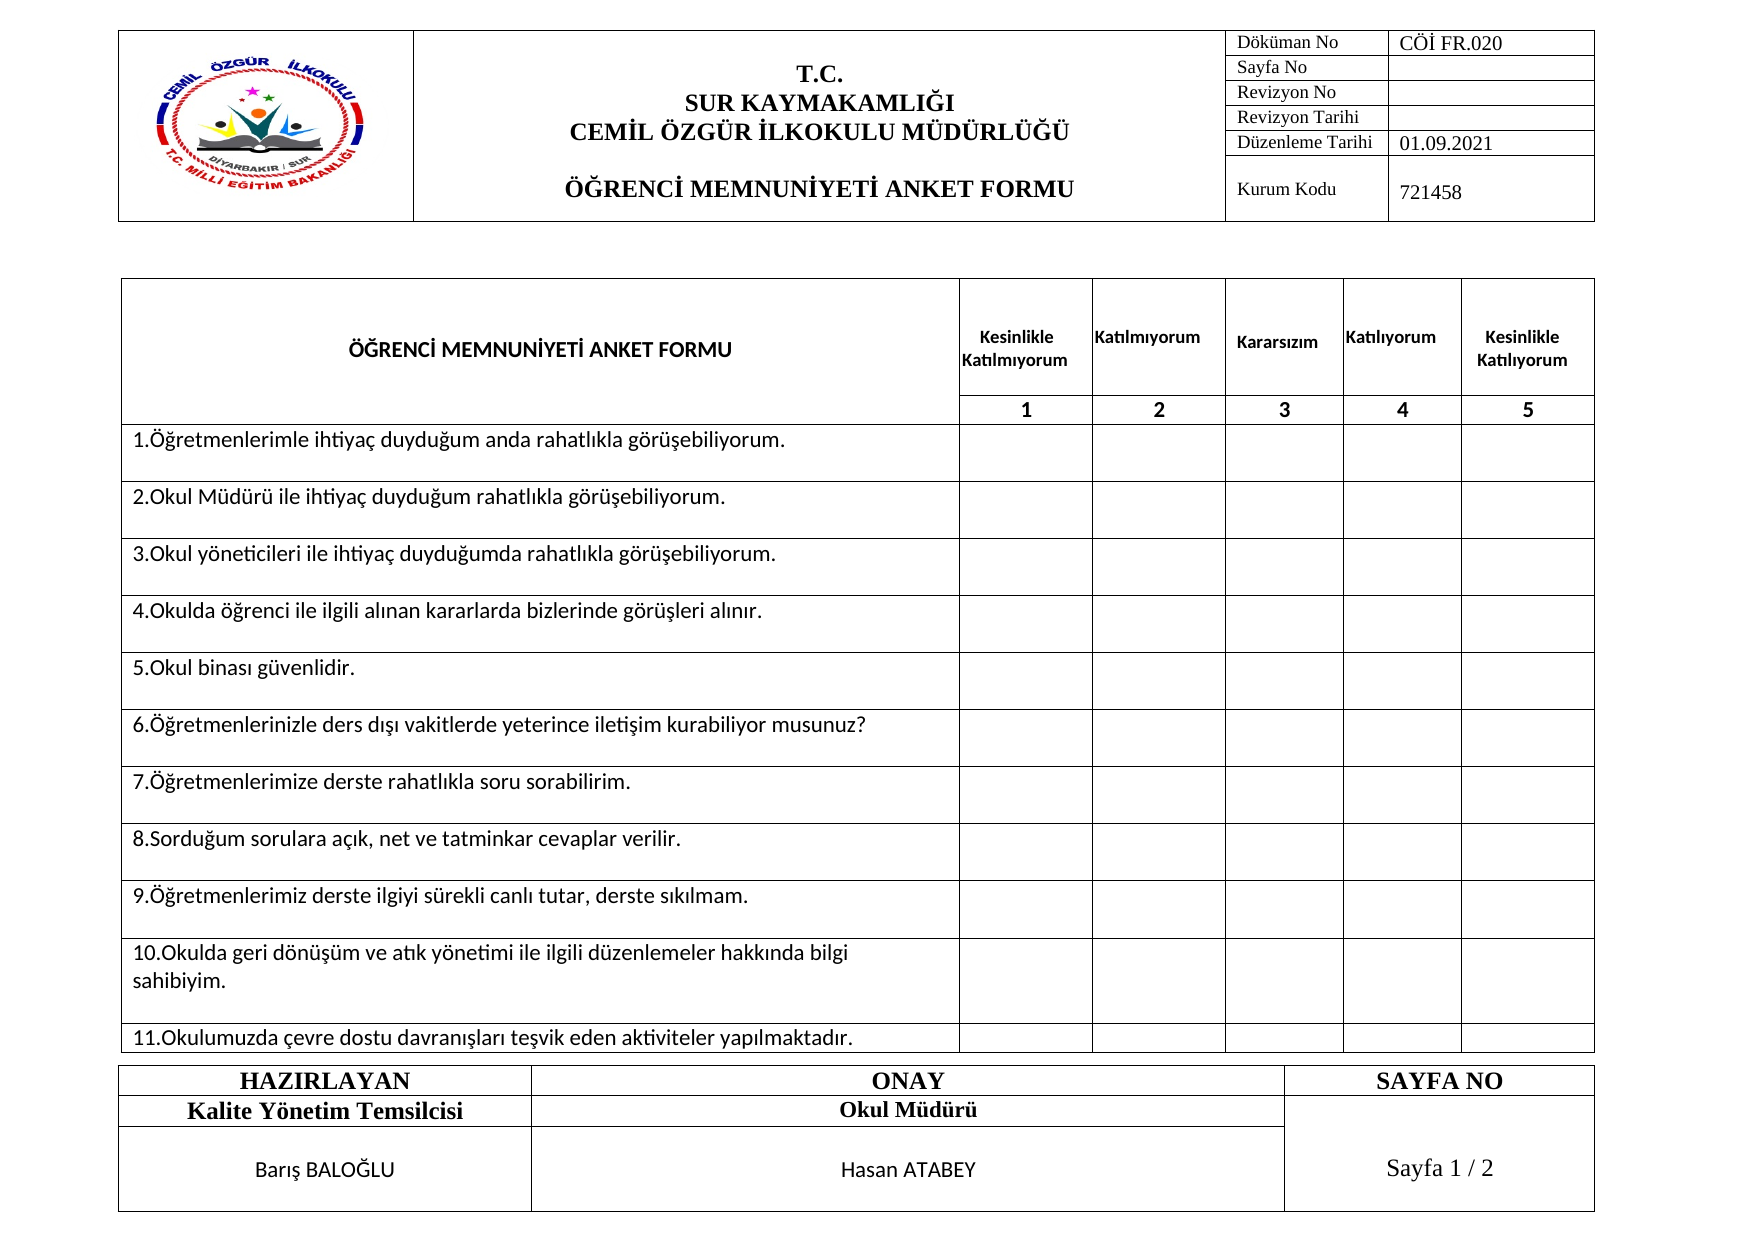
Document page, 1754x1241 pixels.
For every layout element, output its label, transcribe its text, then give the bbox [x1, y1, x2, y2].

table_cell [960, 1024, 1092, 1052]
table_cell 11.Okulumuzda çevre dostu davranışları teşvik eden aktiviteler yapılmaktadır. [122, 1024, 959, 1052]
table_cell 8.Sorduğum sorulara açık, net ve tatminkar cevaplar verilir. [122, 824, 959, 880]
table_cell [960, 824, 1092, 880]
table_cell [1093, 824, 1225, 880]
table_cell [1344, 939, 1461, 1022]
table_cell [1344, 425, 1461, 481]
table_cell [1462, 881, 1594, 937]
table_cell [960, 939, 1092, 1022]
table_cell [960, 596, 1092, 652]
table_cell [1093, 881, 1225, 937]
table_cell 3.Okul yöneticileri ile ihtiyaç duyduğumda rahatlıkla görüşebiliyorum. [122, 539, 959, 595]
table_cell 5 [1462, 396, 1594, 424]
table_header Katılıyorum [1344, 279, 1461, 394]
table_cell [1226, 767, 1343, 823]
table_cell [1344, 596, 1461, 652]
table_cell [1462, 596, 1594, 652]
table_cell 1 [960, 396, 1092, 424]
table_cell 3 [1226, 396, 1343, 424]
table_cell [1226, 653, 1343, 709]
table_cell [960, 425, 1092, 481]
table_cell [960, 767, 1092, 823]
table_cell [1344, 1024, 1461, 1052]
table_cell [1226, 710, 1343, 766]
table_cell 6.Öğretmenlerinizle ders dışı vakitlerde yeterince iletişim kurabiliyor musunuz? [122, 710, 959, 766]
table_cell [1226, 539, 1343, 595]
table_cell [1462, 653, 1594, 709]
table_cell [1462, 1024, 1594, 1052]
table_cell [1226, 596, 1343, 652]
table_cell [1093, 939, 1225, 1022]
table_cell [1344, 824, 1461, 880]
table_cell [1462, 824, 1594, 880]
table_cell 5.Okul binası güvenlidir. [122, 653, 959, 709]
table_cell [1462, 539, 1594, 595]
table_cell [1226, 482, 1343, 538]
table_cell [1093, 653, 1225, 709]
table_header ÖĞRENCİ MEMNUNİYETİ ANKET FORMU [122, 279, 959, 424]
table_cell [1344, 653, 1461, 709]
table_cell [960, 710, 1092, 766]
table_cell [1462, 710, 1594, 766]
table_cell [1093, 596, 1225, 652]
table_header Kesinlikle Katılıyorum [1462, 279, 1594, 394]
table_cell [1093, 539, 1225, 595]
table_cell [1462, 939, 1594, 1022]
table_cell [960, 653, 1092, 709]
table_cell [1093, 1024, 1225, 1052]
table_cell 1.Öğretmenlerimle ihtiyaç duyduğum anda rahatlıkla görüşebiliyorum. [122, 425, 959, 481]
table_cell [1093, 767, 1225, 823]
table_cell [1344, 539, 1461, 595]
table_cell [1093, 710, 1225, 766]
table_cell [1226, 1024, 1343, 1052]
table_cell 2.Okul Müdürü ile ihtiyaç duyduğum rahatlıkla görüşebiliyorum. [122, 482, 959, 538]
table_cell 4.Okulda öğrenci ile ilgili alınan kararlarda bizlerinde görüşleri alınır. [122, 596, 959, 652]
table_cell [1462, 482, 1594, 538]
table_cell 2 [1093, 396, 1225, 424]
table_cell [960, 881, 1092, 937]
table_cell [1344, 710, 1461, 766]
table_cell [1226, 824, 1343, 880]
table_cell 9.Öğretmenlerimiz derste ilgiyi sürekli canlı tutar, derste sıkılmam. [122, 881, 959, 937]
table_cell [1344, 881, 1461, 937]
table_cell [1344, 767, 1461, 823]
table_cell [1462, 425, 1594, 481]
table_cell 10.Okulda geri dönüşüm ve atık yönetimi ile ilgili düzenlemeler hakkında bilgi sahibiyim. [122, 939, 959, 1022]
table_cell 4 [1344, 396, 1461, 424]
table_cell [1462, 767, 1594, 823]
table_cell [1093, 425, 1225, 481]
table_cell [1226, 939, 1343, 1022]
table_cell [1226, 425, 1343, 481]
table_cell [960, 482, 1092, 538]
table_header Kararsızım [1226, 279, 1343, 394]
table_cell [1344, 482, 1461, 538]
table_header Kesinlikle Katılmıyorum [960, 279, 1092, 394]
table_cell 7.Öğretmenlerimize derste rahatlıkla soru sorabilirim. [122, 767, 959, 823]
picture [128, 42, 391, 205]
table_cell [960, 539, 1092, 595]
table_header Katılmıyorum [1093, 279, 1225, 394]
table_cell [1226, 881, 1343, 937]
table_cell [1093, 482, 1225, 538]
